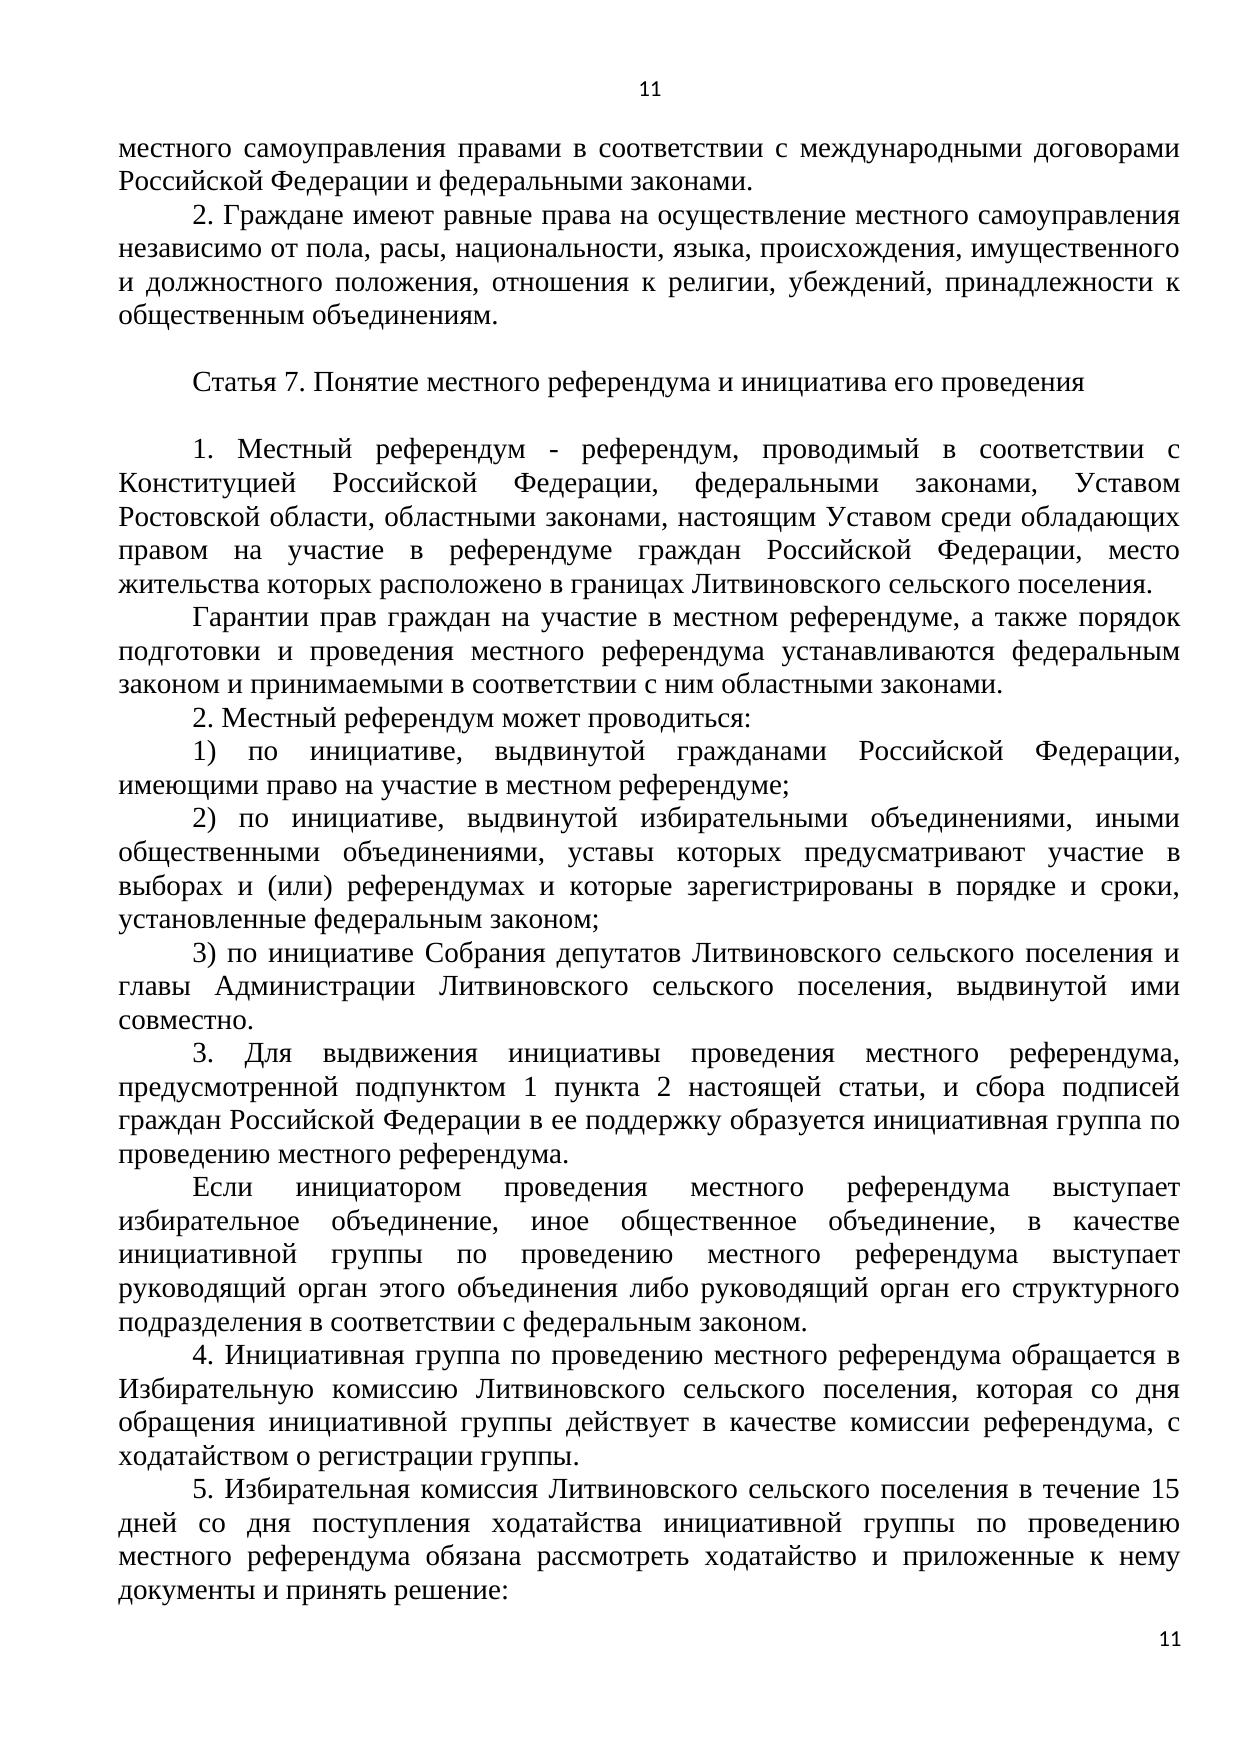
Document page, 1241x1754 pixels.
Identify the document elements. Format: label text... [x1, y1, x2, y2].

text Статья 7. Понятие местного референдума и инициатива его проведения [118, 364, 1181, 398]
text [118, 130, 1181, 197]
text 2. Граждане имеют равные права на осуществление местного самоуправления независимо от пола, расы, национальности, языка, происхождения, имущественного и должностного положения, отношения к религии, убеждений, принадлежности к общественным объединениям. [118, 197, 1181, 331]
text 3. Для выдвижения инициативы проведения местного референдума, предусмотренной подпунктом 1 пункта 2 настоящей статьи, и сбора подписей граждан Российской Федерации в ее поддержку образуется инициативная группа по проведению местного референдума. [118, 1035, 1181, 1169]
text 3) по инициативе Собрания депутатов Литвиновского сельского поселения и главы Администрации Литвиновского сельского поселения, выдвинутой ими совместно. [118, 935, 1181, 1035]
text Если инициатором проведения местного референдума выступает избирательное объединение, иное общественное объединение, в качестве инициативной группы по проведению местного референдума выступает руководящий орган этого объединения либо руководящий орган его структурного подразделения в соответствии с федеральным законом. [118, 1169, 1181, 1337]
text 4. Инициативная группа по проведению местного референдума обращается в Избирательную комиссию Литвиновского сельского поселения, которая со дня обращения инициативной группы действует в качестве комиссии референдума, с ходатайством о регистрации группы. [118, 1337, 1181, 1471]
text 5. Избирательная комиссия Литвиновского сельского поселения в течение 15 дней со дня поступления ходатайства инициативной группы по проведению местного референдума обязана рассмотреть ходатайство и приложенные к нему документы и принять решение: [118, 1471, 1181, 1606]
text 1. Местный референдум - референдум, проводимый в соответствии с Конституцией Российской Федерации, федеральными законами, Уставом Ростовской области, областными законами, настоящим Уставом среди обладающих правом на участие в референдуме граждан Российской Федерации, место жительства которых расположено в границах Литвиновского сельского поселения. [118, 432, 1181, 599]
text 1) по инициативе, выдвинутой гражданами Российской Федерации, имеющими право на участие в местном референдуме; [118, 733, 1181, 801]
text 2. Местный референдум может проводиться: [118, 700, 1181, 733]
text Гарантии прав граждан на участие в местном референдуме, а также порядок подготовки и проведения местного референдума устанавливаются федеральным законом и принимаемыми в соответствии с ним областными законами. [118, 599, 1181, 700]
text 2) по инициативе, выдвинутой избирательными объединениями, иными общественными объединениями, уставы которых предусматривают участие в выборах и (или) референдумах и которые зарегистрированы в порядке и сроки, установленные федеральным законом; [118, 801, 1181, 935]
